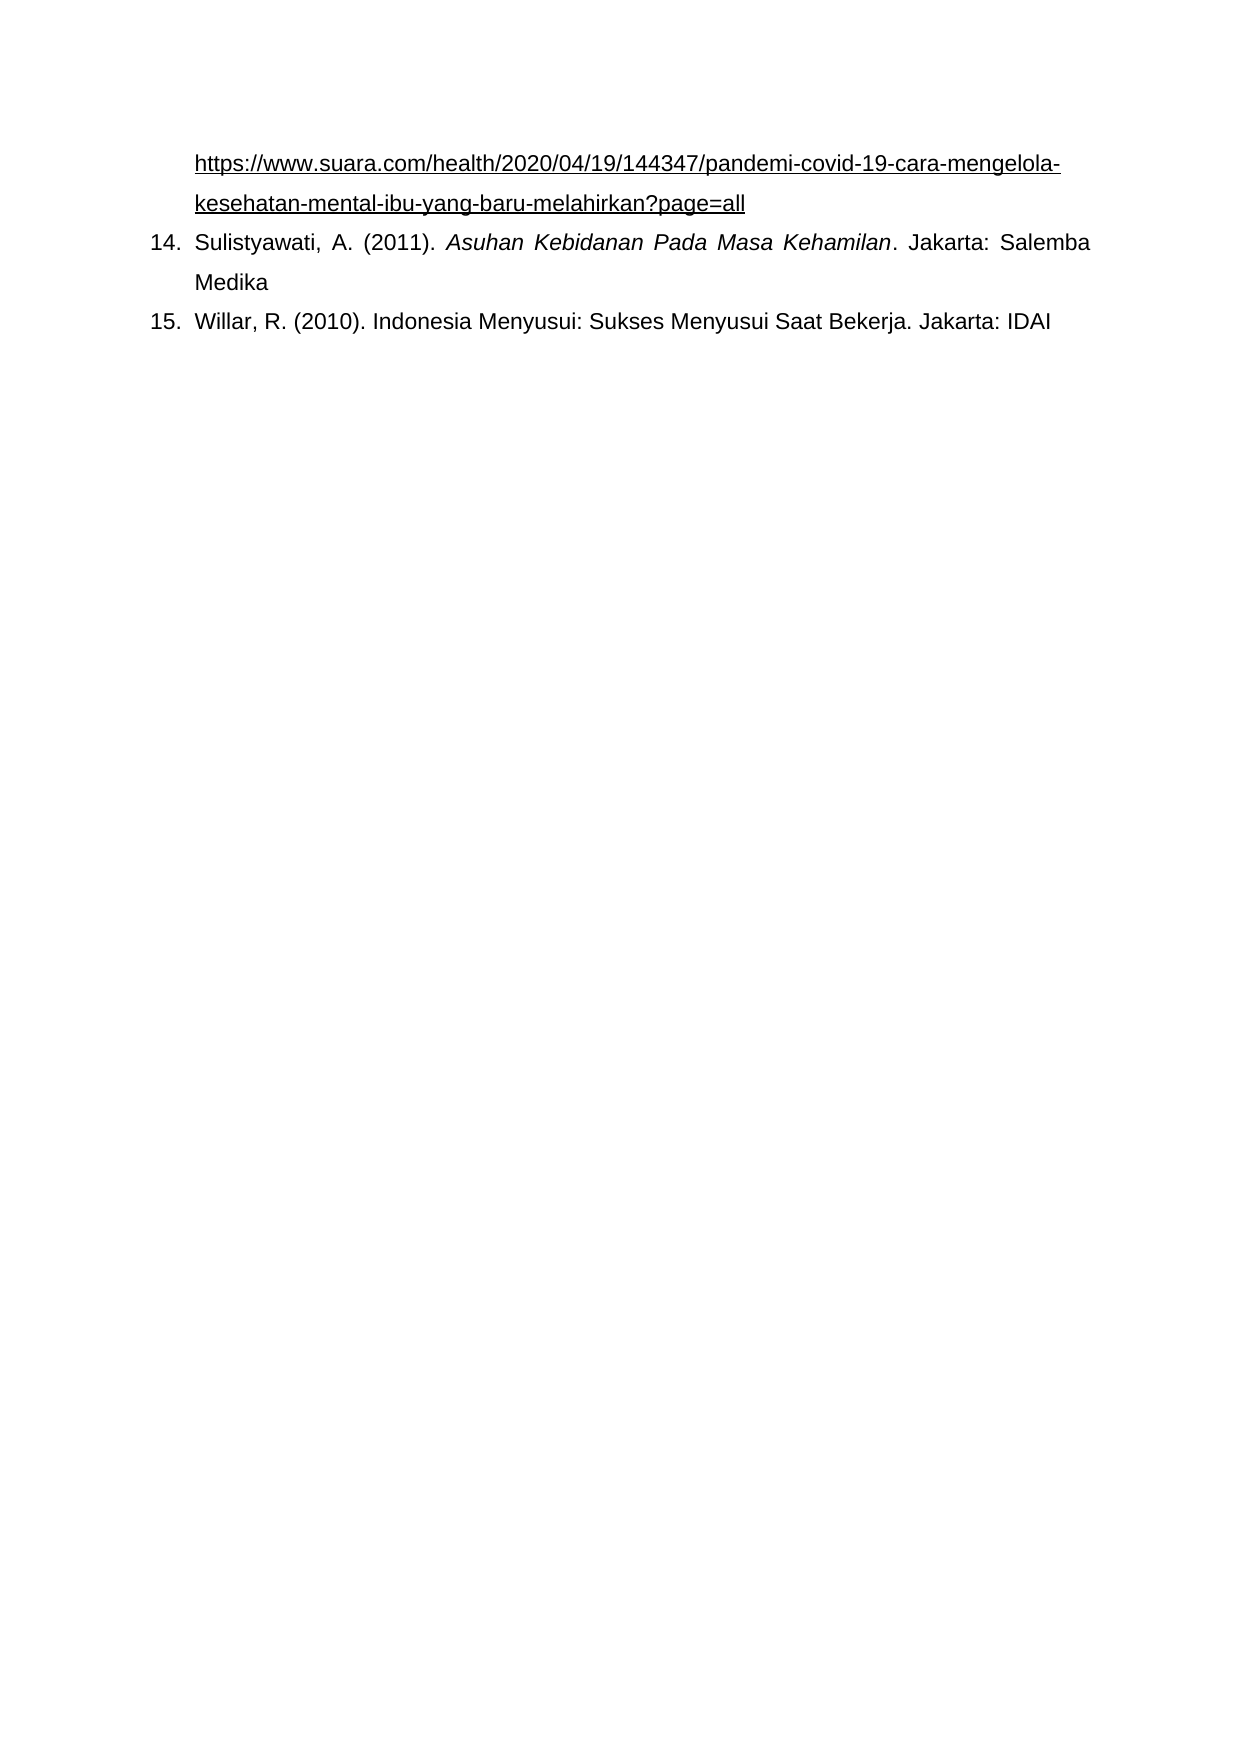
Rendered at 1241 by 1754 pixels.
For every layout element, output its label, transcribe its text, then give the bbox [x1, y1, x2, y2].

list Willar, R. (2010). Indonesia Menyusui: Sukses Menyusui Saat Bekerja. Jakarta: IDAI [150, 308, 1090, 334]
list Sulistyawati, A. (2011). Asuhan Kebidanan Pada Masa Kehamilan. Jakarta: Salemba Medika [150, 229, 1090, 295]
list https://www.suara.com/health/2020/04/19/144347/pandemi-covid-19-cara-mengelola-kesehatan-mental-ibu-yang-baru-melahirkan?page=all [194, 150, 1090, 216]
